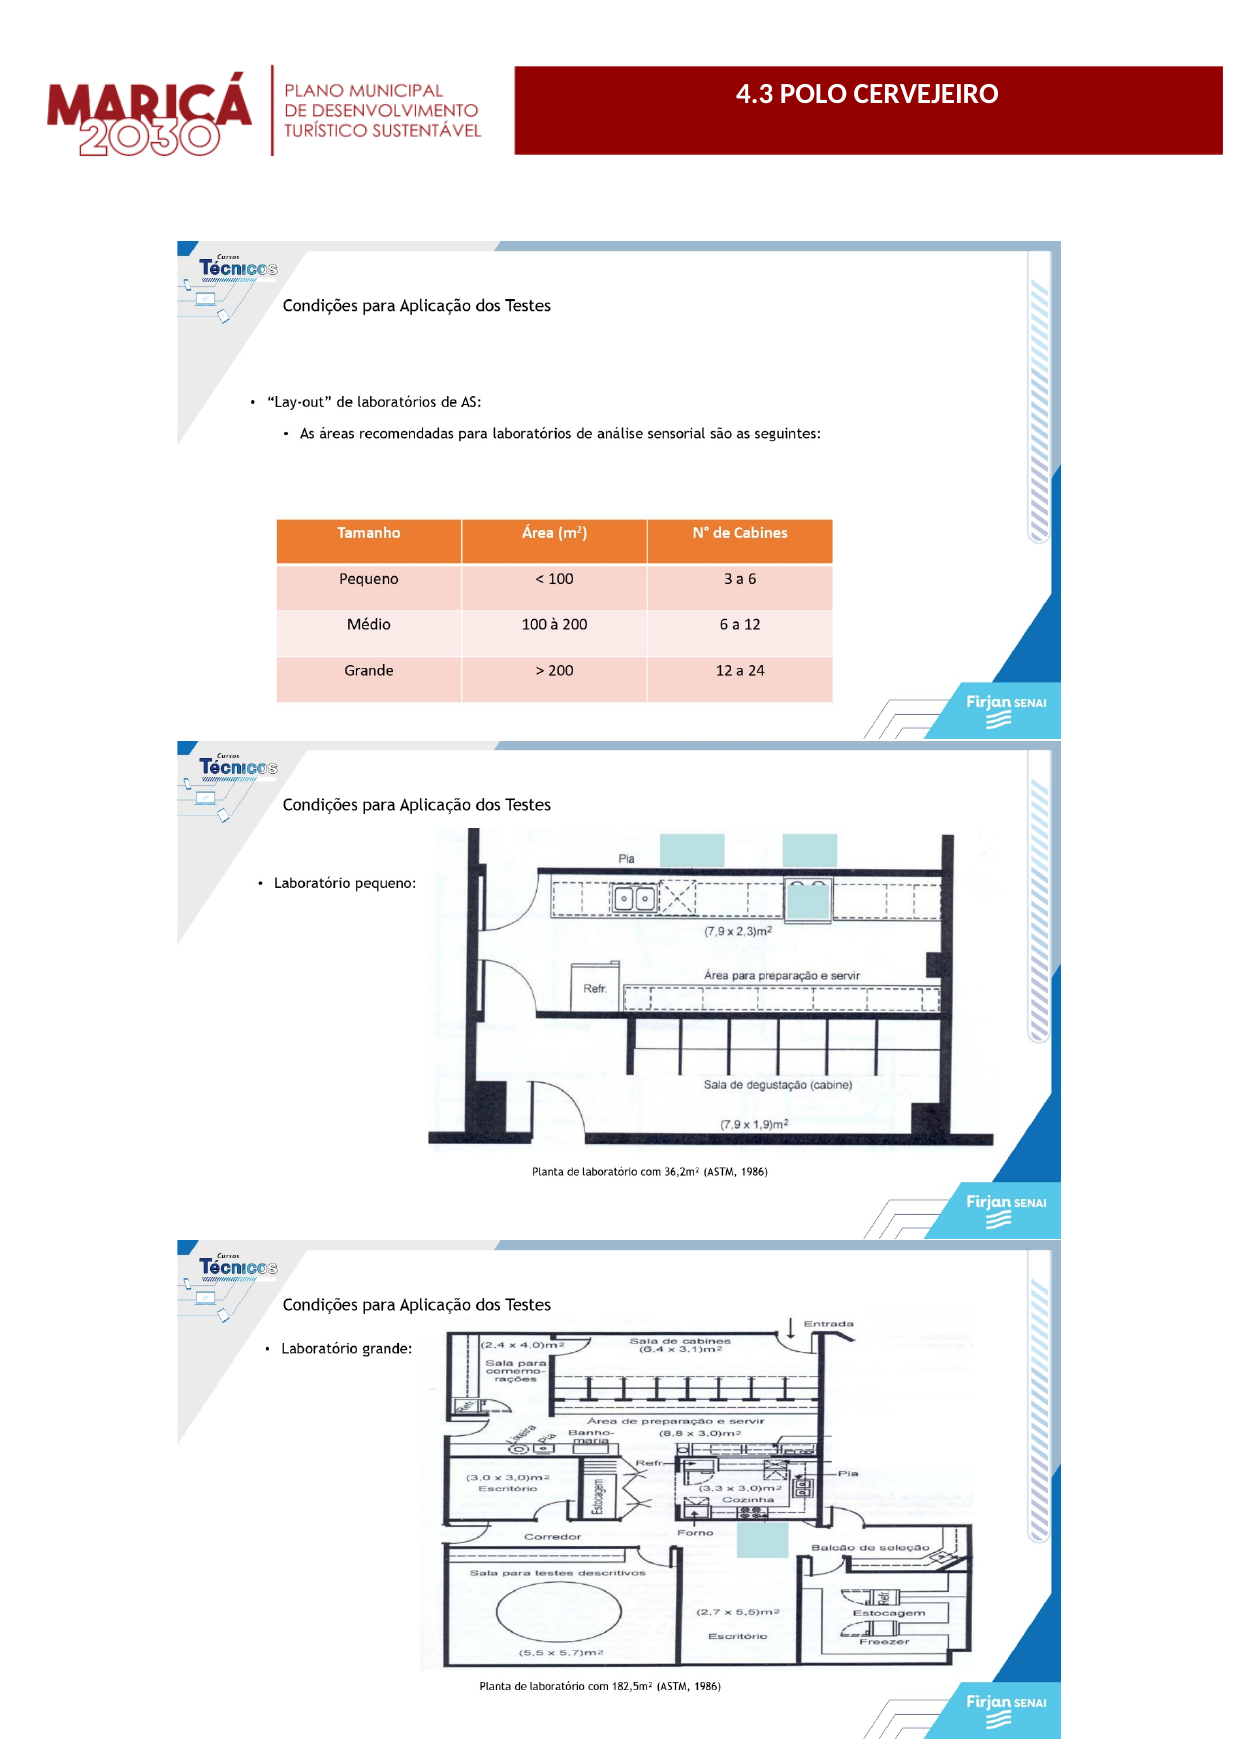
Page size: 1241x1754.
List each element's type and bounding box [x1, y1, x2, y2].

picture [177, 1240, 1061, 1739]
picture [3, 8, 1241, 222]
picture [177, 241, 1061, 739]
picture [177, 741, 1061, 1239]
